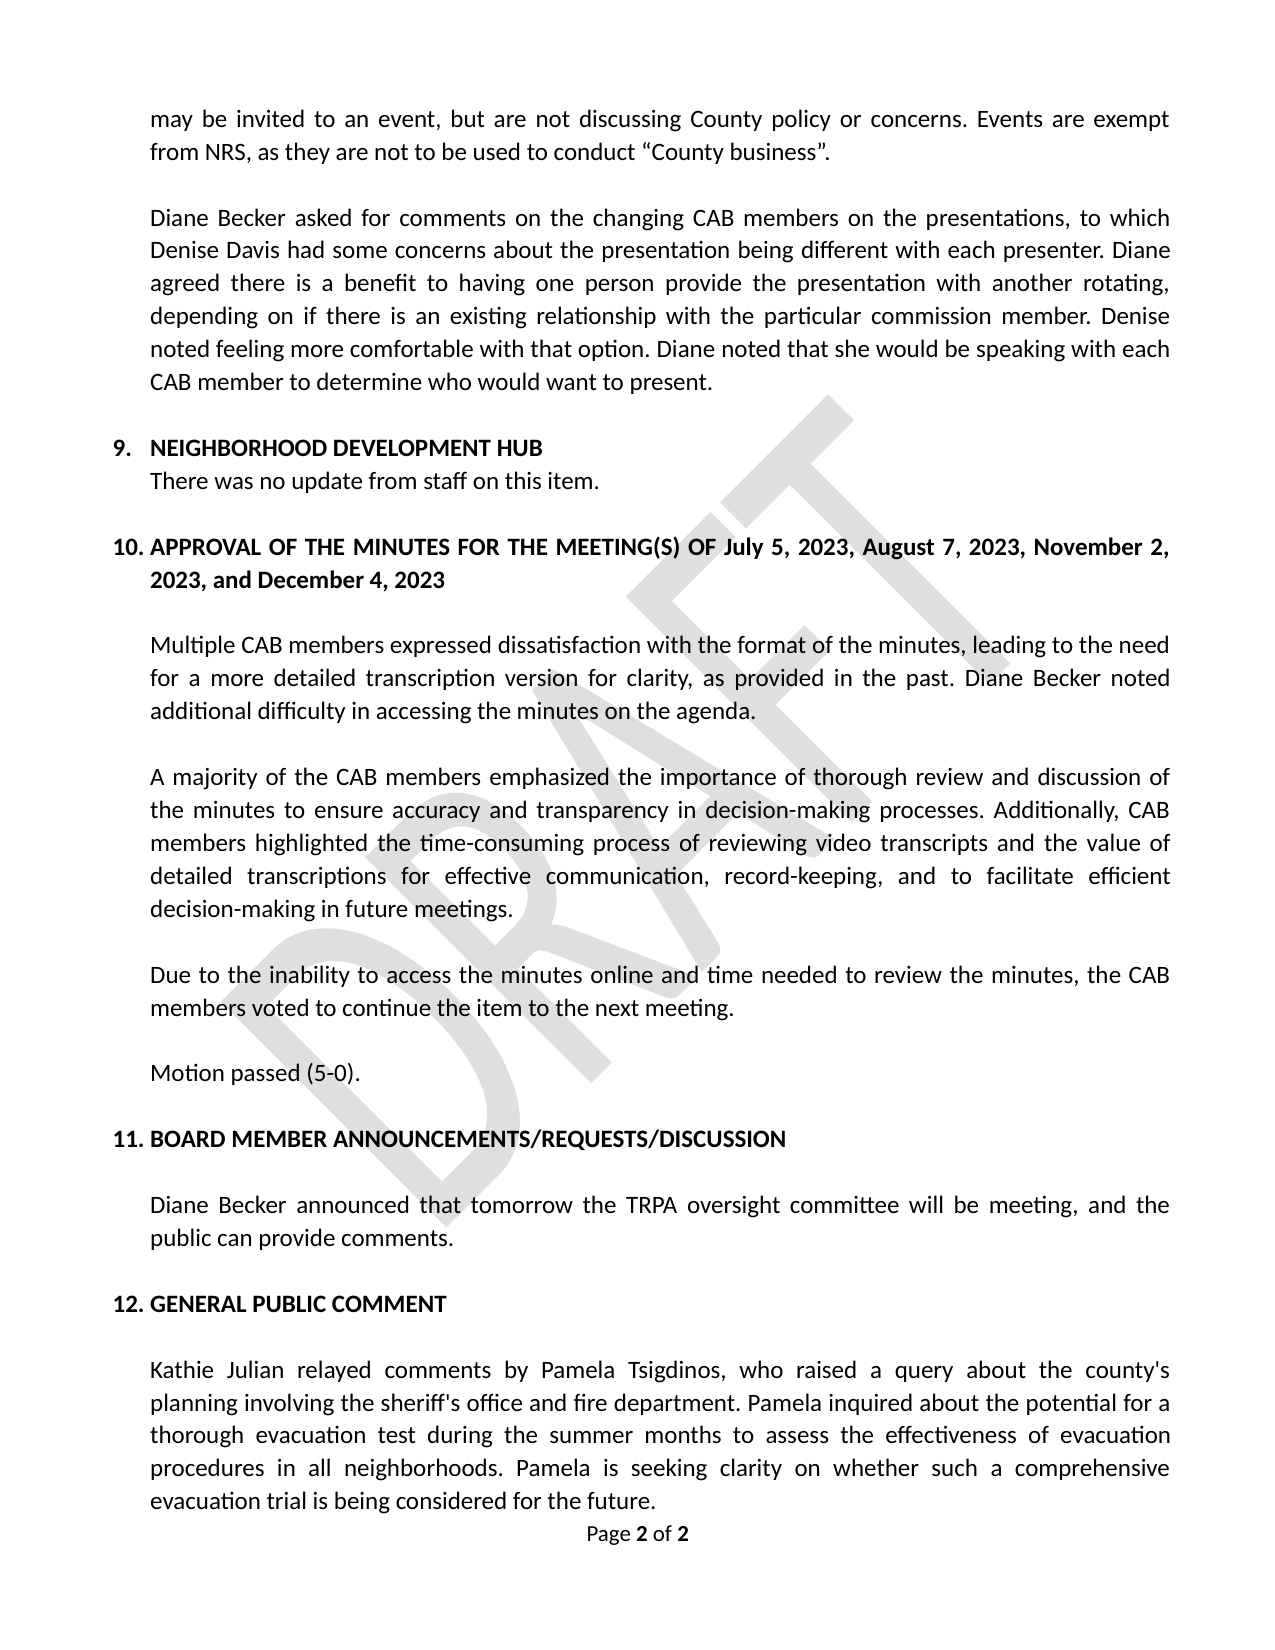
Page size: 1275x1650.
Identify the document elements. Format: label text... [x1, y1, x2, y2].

list Diane Becker announced that tomorrow the TRPA oversight committee will be meeting, and the public can provide comments. [150, 1189, 1172, 1253]
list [150, 103, 1172, 166]
list GENERAL PUBLIC COMMENT [112, 1288, 1172, 1318]
list BOARD MEMBER ANNOUNCEMENTS/REQUESTS/DISCUSSION [112, 1123, 1172, 1154]
list A majority of the CAB members emphasized the importance of thorough review and discussion of the minutes to ensure accuracy and transparency in decision-making processes. Additionally, CAB members highlighted the time-consuming process of reviewing video transcripts and the value of detailed transcriptions for effective communication, record-keeping, and to facilitate efficient decision-making in future meetings. [150, 761, 1172, 923]
list Motion passed (5-0). [150, 1058, 1172, 1088]
list APPROVAL OF THE MINUTES FOR THE MEETING(S) OF July 5, 2023, August 7, 2023, November 2, 2023, and December 4, 2023 [112, 531, 1172, 594]
list Diane Becker asked for comments on the changing CAB members on the presentations, to which Denise Davis had some concerns about the presentation being different with each presenter. Diane agreed there is a benefit to having one person provide the presentation with another rotating, depending on if there is an existing relationship with the particular commission member. Denise noted feeling more comfortable with that option. Diane noted that she would be speaking with each CAB member to determine who would want to present. [150, 202, 1172, 397]
list NEIGHBORHOOD DEVELOPMENT HUB [112, 432, 1172, 463]
list There was no update from staff on this item. [150, 465, 1172, 496]
list Due to the inability to access the minutes online and time needed to review the minutes, the CAB members voted to continue the item to the next meeting. [150, 959, 1172, 1022]
list Multiple CAB members expressed dissatisfaction with the format of the minutes, leading to the need for a more detailed transcription version for clarity, as provided in the past. Diane Becker noted additional difficulty in accessing the minutes on the agenda. [150, 630, 1172, 726]
list Kathie Julian relayed comments by Pamela Tsigdinos, who raised a query about the county's planning involving the sheriff's office and fire department. Pamela inquired about the potential for a thorough evacuation test during the summer months to assess the effectiveness of evacuation procedures in all neighborhoods. Pamela is seeking clarity on whether such a comprehensive evacuation trial is being considered for the future. [150, 1354, 1172, 1516]
